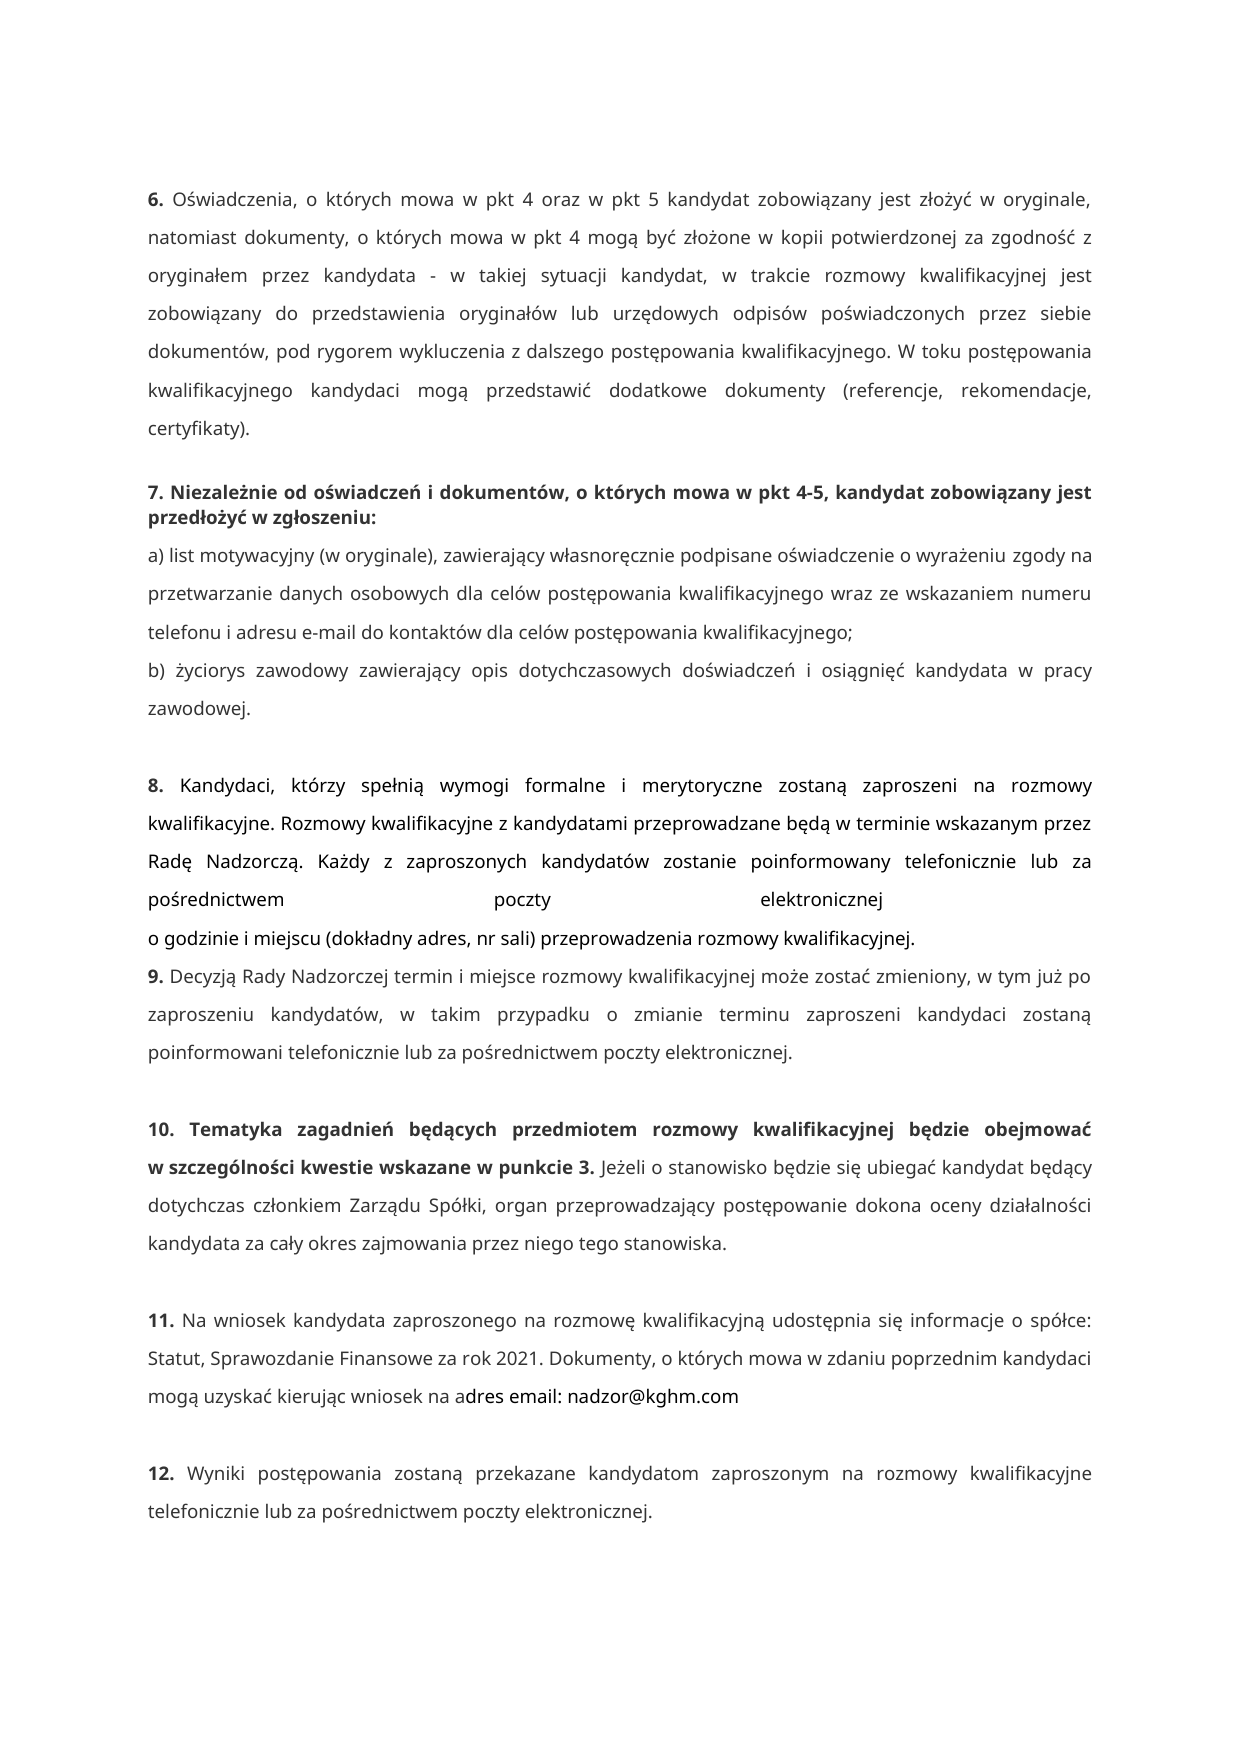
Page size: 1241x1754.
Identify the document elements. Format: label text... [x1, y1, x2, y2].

text b) życiorys zawodowy zawierający opis dotychczasowych doświadczeń i osiągnięć kandydata w pracy zawodowej. [148, 657, 1093, 721]
text 12. Wyniki postępowania zostaną przekazane kandydatom zaproszonym na rozmowy kwalifikacyjne telefonicznie lub za pośrednictwem poczty elektronicznej. [148, 1422, 1093, 1524]
text 11. Na wniosek kandydata zaproszonego na rozmowę kwalifikacyjną udostępnia się informacje o spółce: Statut, Sprawozdanie Finansowe za rok 2021. Dokumenty, o których mowa w zdaniu poprzednim kandydaci mogą uzyskać kierując wniosek na adres email: nadzor@kghm.com [148, 1269, 1093, 1409]
text 10. Tematyka zagadnień będących przedmiotem rozmowy kwalifikacyjnej będzie obejmować w szczególności kwestie wskazane w punkcie 3. Jeżeli o stanowisko będzie się ubiegać kandydat będący dotychczas członkiem Zarządu Spółki, organ przeprowadzający postępowanie dokona oceny działalności kandydata za cały okres zajmowania przez niego tego stanowiska. [148, 1078, 1093, 1256]
text 8. Kandydaci, którzy spełnią wymogi formalne i merytoryczne zostaną zaproszeni na rozmowy kwalifikacyjne. Rozmowy kwalifikacyjne z kandydatami przeprowadzane będą w terminie wskazanym przez Radę Nadzorczą. Każdy z zaproszonych kandydatów zostanie poinformowany telefonicznie lub za pośrednictwem poczty elektronicznej o godzinie i miejscu (dokładny adres, nr sali) przeprowadzenia rozmowy kwalifikacyjnej. [148, 734, 1093, 950]
text 9. Decyzją Rady Nadzorczej termin i miejsce rozmowy kwalifikacyjnej może zostać zmieniony, w tym już po zaproszeniu kandydatów, w takim przypadku o zmianie terminu zaproszeni kandydaci zostaną poinformowani telefonicznie lub za pośrednictwem poczty elektronicznej. [148, 963, 1093, 1065]
text a) list motywacyjny (w oryginale), zawierający własnoręcznie podpisane oświadczenie o wyrażeniu zgody na przetwarzanie danych osobowych dla celów postępowania kwalifikacyjnego wraz ze wskazaniem numeru telefonu i adresu e-mail do kontaktów dla celów postępowania kwalifikacyjnego; [148, 542, 1093, 644]
text 7. Niezależnie od oświadczeń i dokumentów, o których mowa w pkt 4-5, kandydat zobowiązany jest przedłożyć w zgłoszeniu: [148, 453, 1093, 530]
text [148, 148, 1093, 441]
